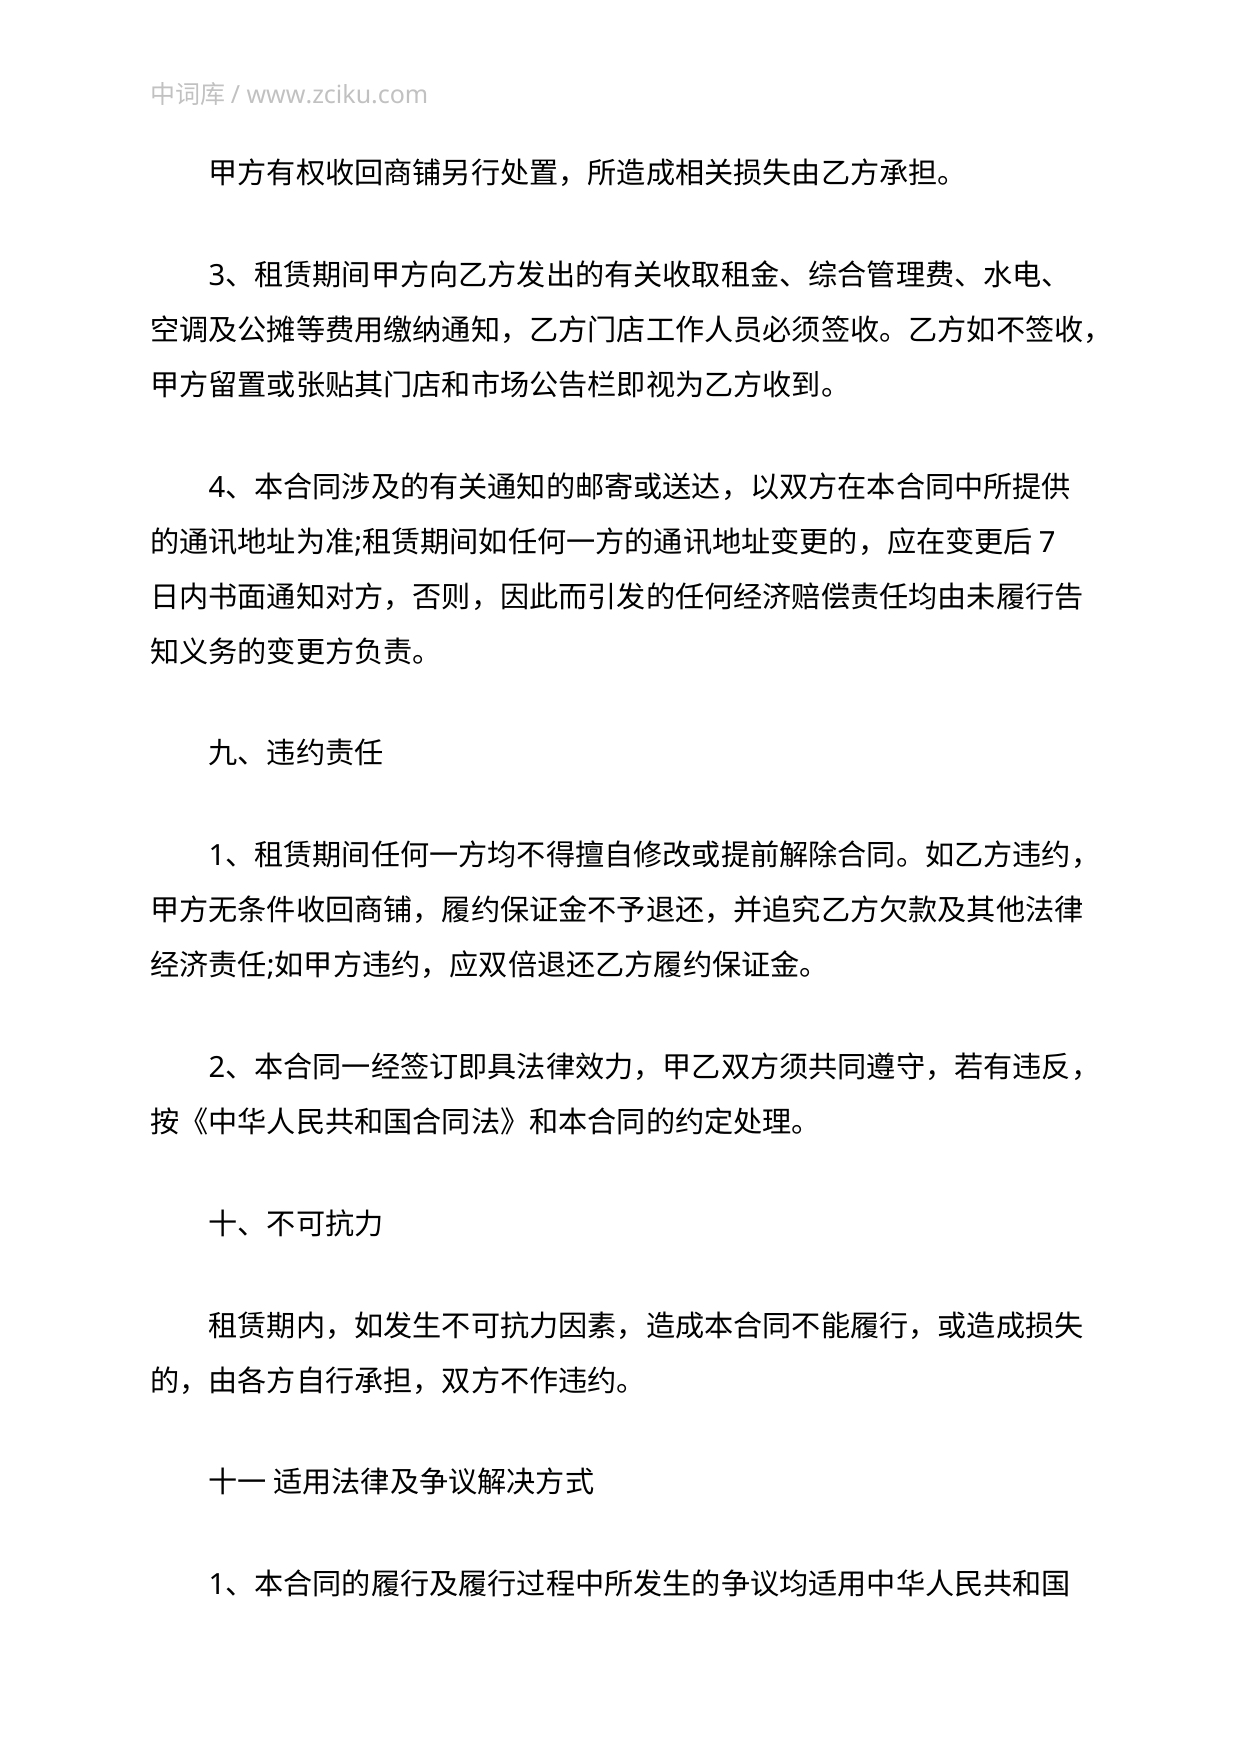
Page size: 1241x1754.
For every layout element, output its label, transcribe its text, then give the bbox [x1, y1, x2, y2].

text 1、租赁期间任何一方均不得擅自修改或提前解除合同。如乙方违约，甲方无条件收回商铺，履约保证金不予退还，并追究乙方欠款及其他法律经济责任;如甲方违约，应双倍退还乙方履约保证金。 [150, 832, 1090, 984]
text 十一 适用法律及争议解决方式 [150, 1459, 1090, 1501]
text 4、本合同涉及的有关通知的邮寄或送达，以双方在本合同中所提供的通讯地址为准;租赁期间如任何一方的通讯地址变更的，应在变更后7日内书面通知对方，否则，因此而引发的任何经济赔偿责任均由未履行告知义务的变更方负责。 [150, 463, 1090, 671]
text 甲方有权收回商铺另行处置，所造成相关损失由乙方承担。 [150, 150, 1090, 192]
text 2、本合同一经签订即具法律效力，甲乙双方须共同遵守，若有违反，按《中华人民共和国合同法》和本合同的约定处理。 [150, 1044, 1090, 1141]
text 3、租赁期间甲方向乙方发出的有关收取租金、综合管理费、水电、空调及公摊等费用缴纳通知，乙方门店工作人员必须签收。乙方如不签收，甲方留置或张贴其门店和市场公告栏即视为乙方收到。 [150, 252, 1090, 404]
text 九、违约责任 [150, 730, 1090, 772]
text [150, 1561, 1090, 1603]
text 租赁期内，如发生不可抗力因素，造成本合同不能履行，或造成损失的，由各方自行承担，双方不作违约。 [150, 1302, 1090, 1399]
text 十、不可抗力 [150, 1201, 1090, 1243]
